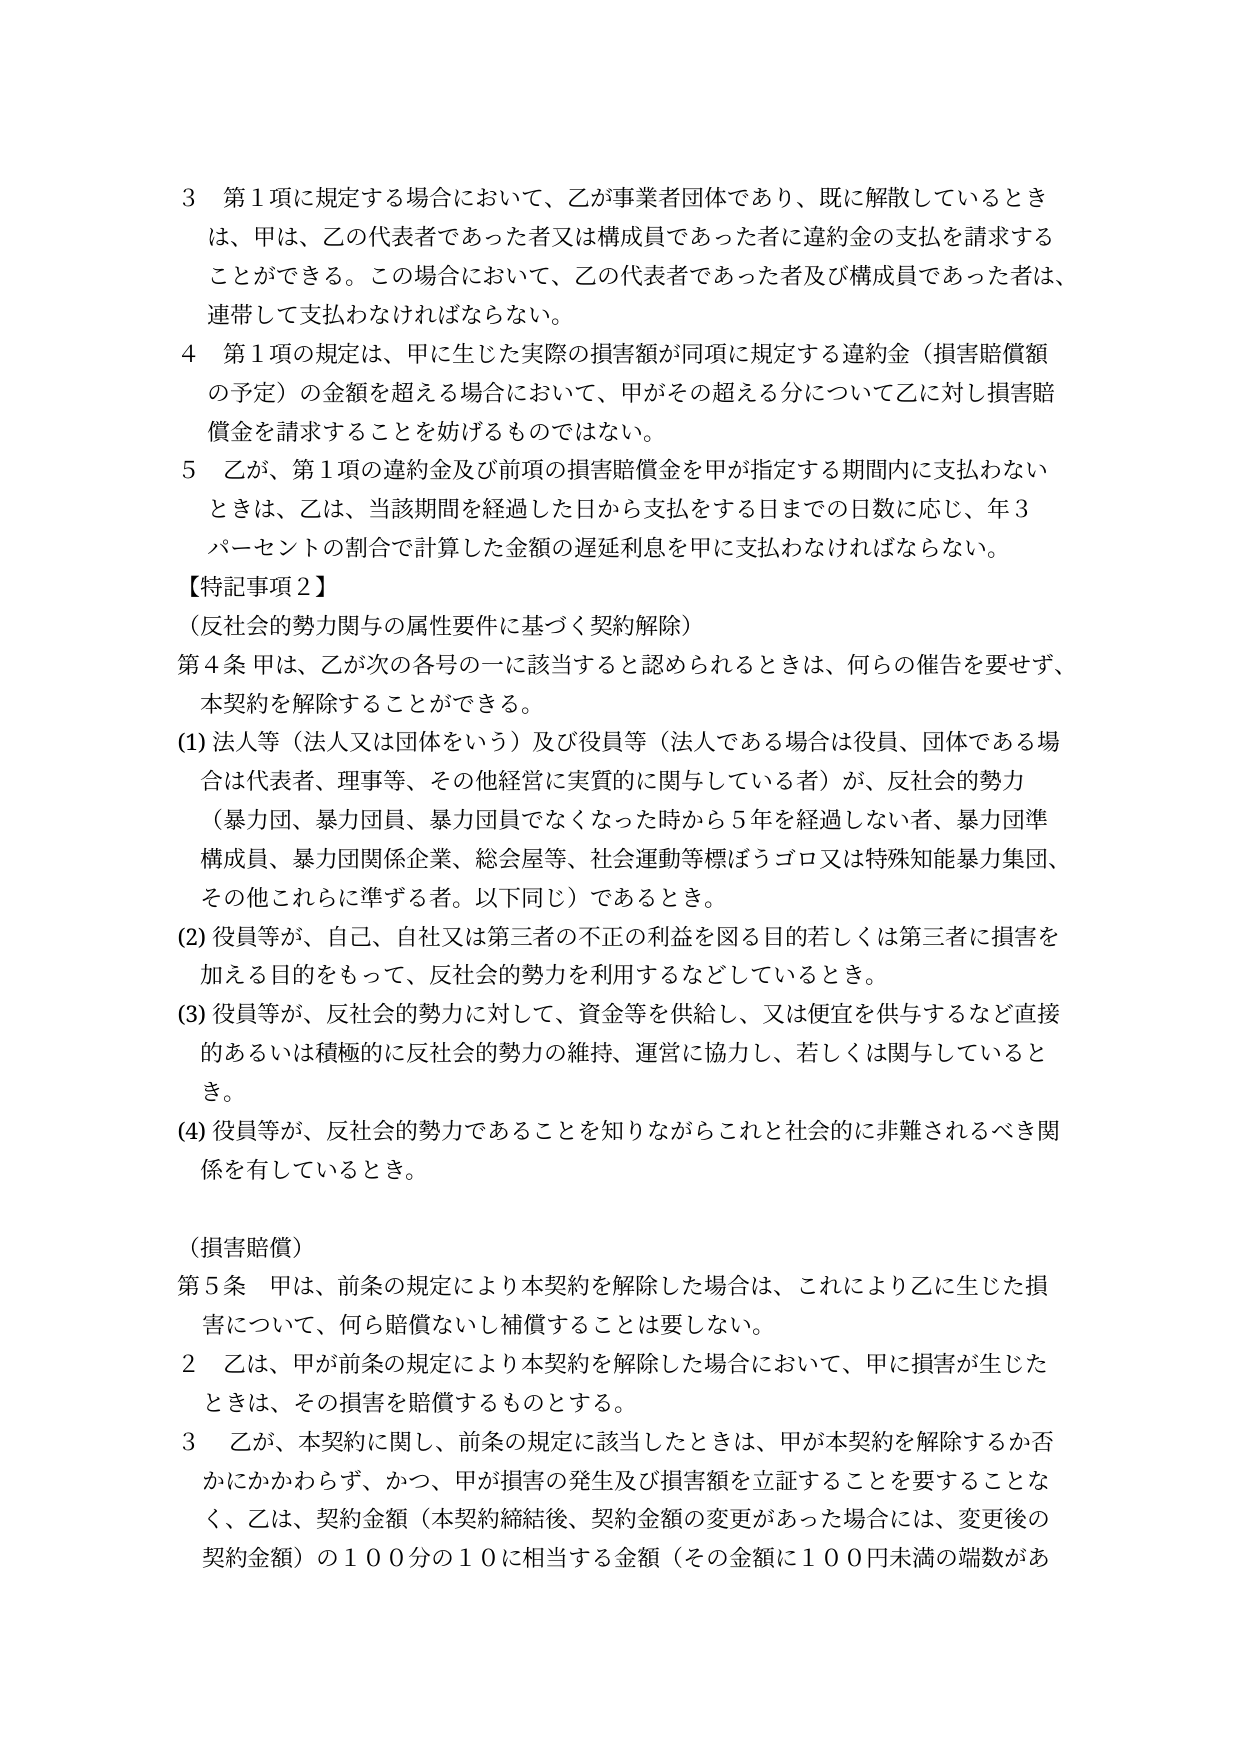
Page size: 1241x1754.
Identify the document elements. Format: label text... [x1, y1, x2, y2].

text ５ 乙が、第１項の違約金及び前項の損害賠償金を甲が指定する期間内に支払わないときは、乙は、当該期間を経過した日から支払をする日までの日数に応じ、年３パーセントの割合で計算した金額の遅延利息を甲に支払わなければならない。 [177, 449, 1063, 566]
text (2) 役員等が、自己、自社又は第三者の不正の利益を図る目的若しくは第三者に損害を加える目的をもって、反社会的勢力を利用するなどしているとき。 [177, 916, 1063, 993]
text （損害賠償） [177, 1227, 1063, 1266]
text ３ 第１項に規定する場合において、乙が事業者団体であり、既に解散しているときは、甲は、乙の代表者であった者又は構成員であった者に違約金の支払を請求することができる。この場合において、乙の代表者であった者及び構成員であった者は、連帯して支払わなければならない。 [177, 178, 1063, 333]
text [177, 1421, 1063, 1576]
text 第４条 甲は、乙が次の各号の一に該当すると認められるときは、何らの催告を要せず、本契約を解除することができる。 [177, 644, 1063, 722]
text (3) 役員等が、反社会的勢力に対して、資金等を供給し、又は便宜を供与するなど直接的あるいは積極的に反社会的勢力の維持、運営に協力し、若しくは関与しているとき。 [177, 993, 1063, 1110]
text (4) 役員等が、反社会的勢力であることを知りながらこれと社会的に非難されるべき関係を有しているとき。 [177, 1110, 1063, 1188]
text （反社会的勢力関与の属性要件に基づく契約解除） [177, 605, 1063, 644]
text ４ 第１項の規定は、甲に生じた実際の損害額が同項に規定する違約金（損害賠償額の予定）の金額を超える場合において、甲がその超える分について乙に対し損害賠償金を請求することを妨げるものではない。 [177, 333, 1063, 449]
text 【特記事項２】 [177, 566, 1063, 605]
text (1) 法人等（法人又は団体をいう）及び役員等（法人である場合は役員、団体である場合は代表者、理事等、その他経営に実質的に関与している者）が、反社会的勢力（暴力団、暴力団員、暴力団員でなくなった時から５年を経過しない者、暴力団準構成員、暴力団関係企業、総会屋等、社会運動等標ぼうゴロ又は特殊知能暴力集団、その他これらに準ずる者。以下同じ）であるとき。 [177, 722, 1063, 916]
text 第５条 甲は、前条の規定により本契約を解除した場合は、これにより乙に生じた損害について、何ら賠償ないし補償することは要しない。 [177, 1266, 1063, 1343]
text ２ 乙は、甲が前条の規定により本契約を解除した場合において、甲に損害が生じたときは、その損害を賠償するものとする。 [177, 1343, 1063, 1421]
